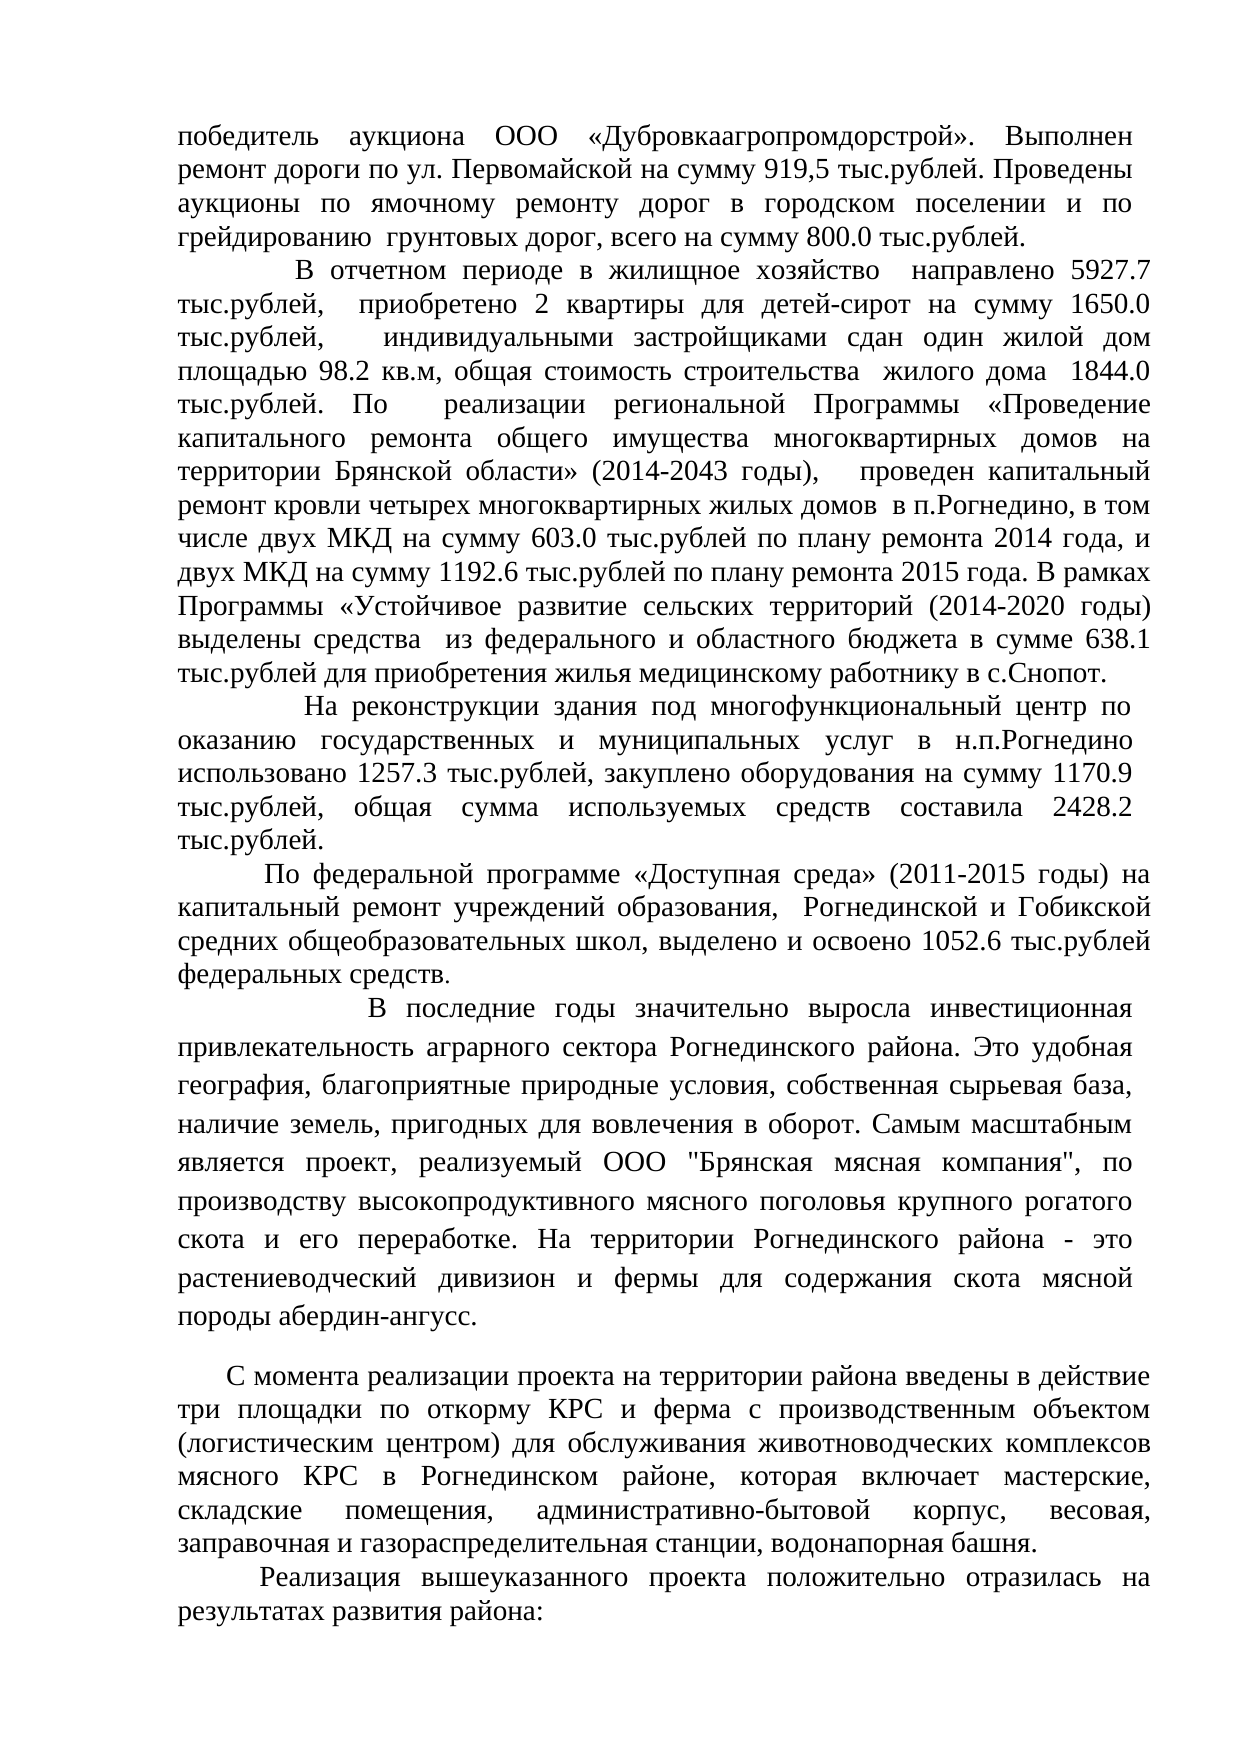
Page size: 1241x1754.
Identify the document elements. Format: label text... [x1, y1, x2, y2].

text В последние годы значительно выросла инвестиционная привлекательность аграрного сектора Рогнединского района. Это удобная география, благоприятные природные условия, собственная сырьевая база, наличие земель, пригодных для вовлечения в оборот. Самым масштабным является проект, реализуемый ООО "Брянская мясная компания", по производству высокопродуктивного мясного поголовья крупного рогатого скота и его переработке. На территории Рогнединского района - это растениеводческий дивизион и фермы для содержания скота мясной породы абердин-ангусс. [177, 990, 1133, 1332]
text На реконструкции здания под многофункциональный центр по оказанию государственных и муниципальных услуг в н.п.Рогнедино использовано 1257.3 тыс.рублей, закуплено оборудования на сумму 1170.9 тыс.рублей, общая сумма используемых средств составила 2428.2 тыс.рублей. [177, 688, 1133, 856]
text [177, 118, 1133, 252]
text Реализация вышеуказанного проекта положительно отразилась на результатах развития района: [177, 1559, 1152, 1626]
text По федеральной программе «Доступная среда» (2011-2015 годы) на капитальный ремонт учреждений образования, Рогнединской и Гобикской средних общеобразовательных школ, выделено и освоено 1052.6 тыс.рублей федеральных средств. [177, 856, 1152, 990]
text В отчетном периоде в жилищное хозяйство направлено 5927.7 тыс.рублей, приобретено 2 квартиры для детей-сирот на сумму 1650.0 тыс.рублей, индивидуальными застройщиками сдан один жилой дом площадью 98.2 кв.м, общая стоимость строительства жилого дома 1844.0 тыс.рублей. По реализации региональной Программы «Проведение капитального ремонта общего имущества многоквартирных домов на территории Брянской области» (2014-2043 годы), проведен капитальный ремонт кровли четырех многоквартирных жилых домов в п.Рогнедино, в том числе двух МКД на сумму 603.0 тыс.рублей по плану ремонта 2014 года, и двух МКД на сумму 1192.6 тыс.рублей по плану ремонта 2015 года. В рамках Программы «Устойчивое развитие сельских территорий (2014-2020 годы) выделены средства из федерального и областного бюджета в сумме 638.1 тыс.рублей для приобретения жилья медицинскому работнику в с.Снопот. [177, 252, 1152, 688]
text С момента реализации проекта на территории района введены в действие три площадки по откорму КРС и ферма с производственным объектом (логистическим центром) для обслуживания животноводческих комплексов мясного КРС в Рогнединском районе, которая включает мастерские, складские помещения, административно-бытовой корпус, весовая, заправочная и газораспределительная станции, водонапорная башня. [177, 1358, 1152, 1559]
